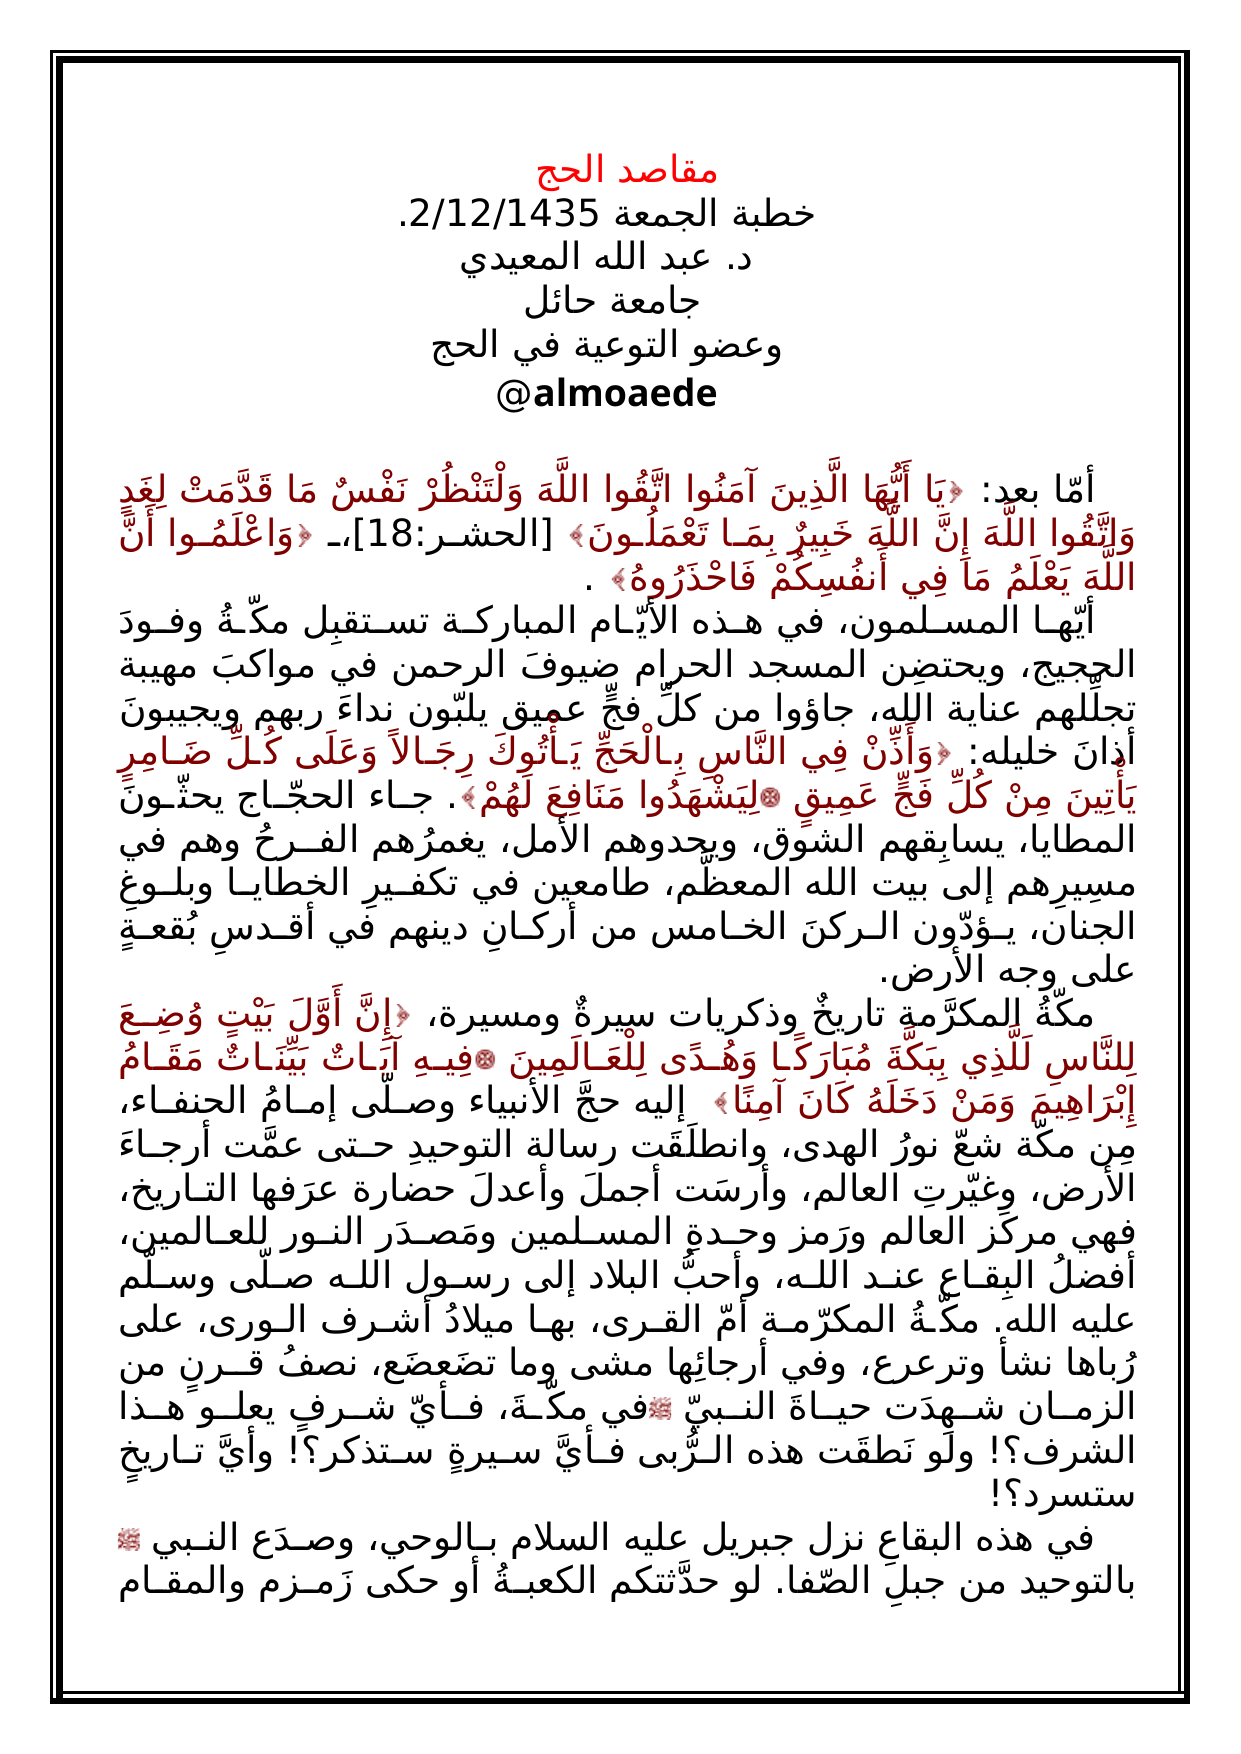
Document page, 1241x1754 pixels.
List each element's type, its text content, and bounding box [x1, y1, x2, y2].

picture [946, 481, 968, 503]
text د. عبد الله المعيدي [118, 235, 1137, 279]
picture [457, 786, 480, 809]
picture [565, 524, 588, 547]
picture [649, 1397, 672, 1420]
picture [117, 1528, 140, 1551]
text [118, 1516, 1137, 1603]
picture [933, 742, 956, 765]
text مقاصد الحج [118, 148, 1137, 191]
text وعضو التوعية في الحج [118, 322, 1137, 366]
picture [474, 1048, 497, 1071]
picture [392, 1004, 415, 1027]
picture [710, 1092, 732, 1114]
text أيّها المسلمون، في هذه الأيّام المباركة تستقبِل مكّةُ وفودَ الحجيج، ويحتضِن المسجد الحرام ضيوفَ الرحمن في مواكبَ مهيبة تجلِّلهم عناية الله، جاؤوا من كلِّ فجٍّ عميق يلبّون نداءَ ربهم ويجيبونَ أذانَ خليله: وَأَذِّنْ فِي النَّاسِ بِالْحَجِّ يَأْتُوكَ رِجَالاً وَعَلَى كُلِّ ضَامِرٍ يَأْتِينَ مِنْ كُلِّ فَجٍّ عَمِيقٍ لِيَشْهَدُوا مَنَافِعَ لَهُمْ. جاء الحجّاج يحثّونَ المطايا، يسابِقهم الشوق، ويحدوهم الأمل، يغمرُهم الفرحُ وهم في مسِيرِهم إلى بيت الله المعظَّم، طامعين في تكفيرِ الخطايا وبلوغِ الجنان، يؤدّون الركنَ الخامس من أركانِ دينهم في أقدسِ بُقعةٍ على وجه الأرض. [118, 599, 1137, 992]
text خطبة الجمعة 2/12/1435. [118, 191, 1137, 235]
picture [759, 786, 782, 809]
picture [294, 524, 317, 547]
text أمّا بعد: يَا أَيُّهَا الَّذِينَ آمَنُوا اتَّقُوا اللَّهَ وَلْتَنْظُرْ نَفْسٌ مَا قَدَّمَتْ لِغَدٍ وَاتَّقُوا اللَّهَ إِنَّ اللَّهَ خَبِيرٌ بِمَا تَعْمَلُونَ [الحشر:18]، وَاعْلَمُوا أَنَّ اللَّهَ يَعْلَمُ مَا فِي أَنفُسِكُمْ فَاحْذَرُوهُ . [118, 468, 1137, 599]
text جامعة حائل [118, 279, 1137, 322]
text almoaede@ [118, 366, 1137, 417]
text مكّةُ المكرَّمة تاريخٌ وذكريات سيرةٌ ومسيرة، إِنَّ أَوَّلَ بَيْتٍ وُضِعَ لِلنَّاسِ لَلَّذِي بِبَكَّةَ مُبَارَكًا وَهُدًى لِلْعَالَمِينَ فِيهِ آيَاتٌ بَيِّنَاتٌ مَقَامُ إِبْرَاهِيمَ وَمَنْ دَخَلَهُ كَانَ آمِنًا إليه حجَّ الأنبياء وصلّى إمامُ الحنفاء، مِن مكّة شعّ نورُ الهدى، وانطلَقَت رسالة التوحيدِ حتى عمَّت أرجاءَ الأرض، وغيّرتِ العالم، وأرسَت أجملَ وأعدلَ حضارة عرَفها التاريخ، فهي مركَز العالم ورَمز وحدةِ المسلمين ومَصدَر النور للعالمين، أفضلُ البِقاع عند الله، وأحبُّ البلاد إلى رسول الله صلّى وسلّم عليه الله. مكّةُ المكرّمة أمّ القرى، بها ميلادُ أشرف الورى، على رُباها نشأ وترعرع، وفي أرجائِها مشى وما تضَعضَع، نصفُ قرنٍ من الزمان شهِدَت حياةَ النبيّ في مكّةَ، فأيّ شرفٍ يعلو هذا الشرف؟! ولو نَطقَت هذه الرُّبى فأيَّ سيرةٍ ستذكر؟! وأيَّ تاريخٍ ستسرد؟! [118, 992, 1137, 1516]
picture [607, 568, 630, 591]
